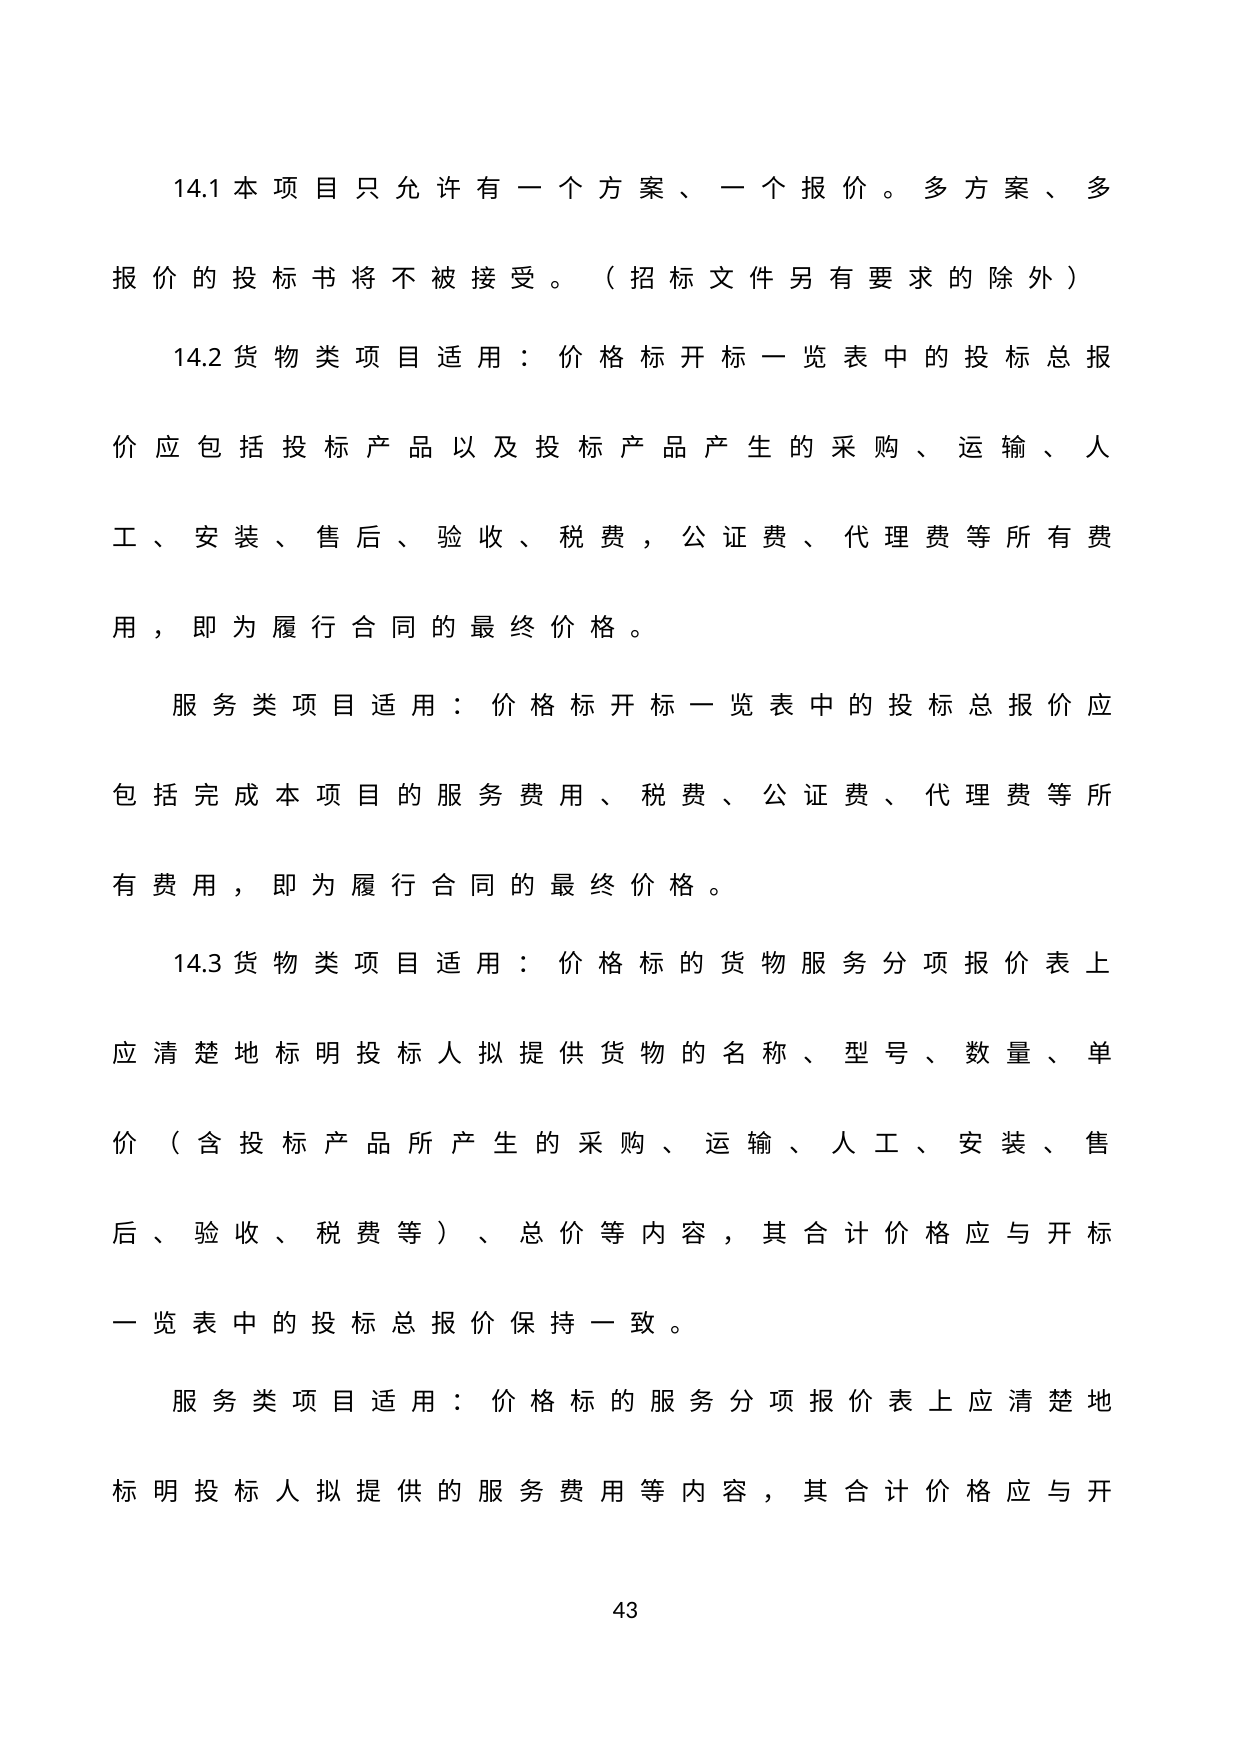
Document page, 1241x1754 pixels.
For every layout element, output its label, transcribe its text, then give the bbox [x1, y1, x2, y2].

text 14.3货物类项目适用：价格标的货物服务分项报价表上应清楚地标明投标人拟提供货物的名称、型号、数量、单价（含投标产品所产生的采购、运输、人工、安装、售后、验收、税费等）、总价等内容，其合计价格应与开标一览表中的投标总报价保持一致。 [113, 931, 1127, 1351]
text 14.1本项目只允许有一个方案、一个报价。多方案、多报价的投标书将不被接受。（招标文件另有要求的除外） [113, 157, 1127, 307]
text 14.2 货物类项目适用：价格标开标一览表中的投标总报价应包括投标产品以及投标产品产生的采购、运输、人工、安装、售后、验收、税费，公证费、代理费等所有费用，即为履行合同的最终价格。 [113, 325, 1127, 655]
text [113, 1369, 1127, 1519]
text 服务类项目适用：价格标开标一览表中的投标总报价应包括完成本项目的服务费用、税费、公证费、代理费等所有费用，即为履行合同的最终价格。 [113, 673, 1127, 913]
